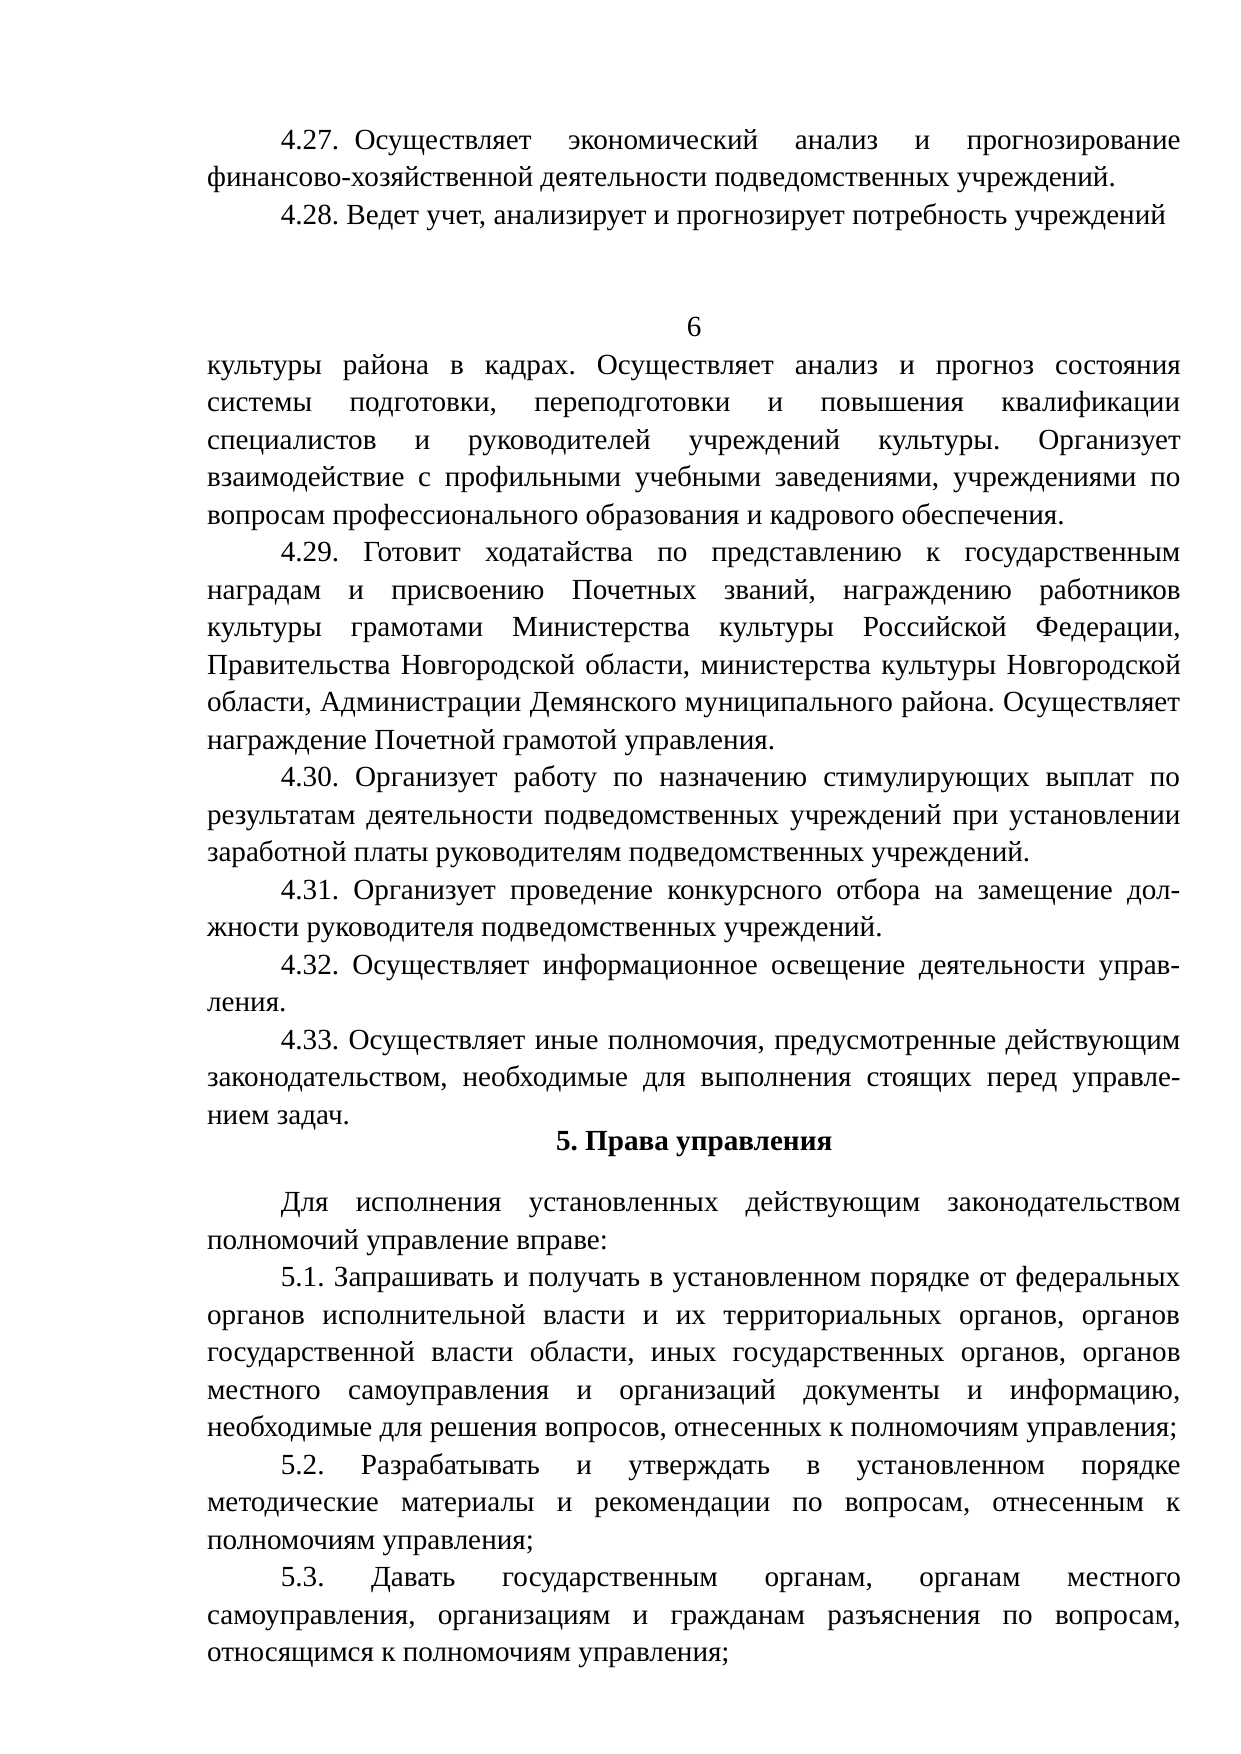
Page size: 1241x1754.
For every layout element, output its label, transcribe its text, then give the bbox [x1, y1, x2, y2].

text 5. Права управления [207, 1131, 1181, 1156]
text 5.2. Разрабатывать и утверждать в установленном порядке методические материалы и рекомендации по вопросам, отнесенным к полномочиям управления; [207, 1443, 1181, 1556]
text 5.3. Давать государственным органам, органам местного самоуправления, организациям и гражданам разъяснения по вопросам, относящимся к полномочиям управления; [207, 1556, 1181, 1668]
text 5.1. Запрашивать и получать в установленном порядке от федеральных органов исполнительной власти и их территориальных органов, органов государственной власти области, иных государственных органов, органов местного самоуправления и организаций документы и информацию, необходимые для решения вопросов, отнесенных к полномочиям управления; [207, 1256, 1181, 1443]
text 4.32. Осуществляет информационное освещение деятельности управ-ления. [207, 943, 1181, 1018]
text 4.27. Осуществляет экономический анализ и прогнозирование финансово-хозяйственной деятельности подведомственных учреждений. [207, 118, 1181, 193]
text 4.28. Ведет учет, анализирует и прогнозирует потребность учреждений [207, 193, 1181, 231]
text 4.33. Осуществляет иные полномочия, предусмотренные действующим законодательством, необходимые для выполнения стоящих перед управле-нием задач. [207, 1018, 1181, 1131]
text 6 [207, 306, 1181, 343]
text 4.30. Организует работу по назначению стимулирующих выплат по результатам деятельности подведомственных учреждений при установлении заработной платы руководителям подведомственных учреждений. [207, 756, 1181, 868]
text 4.31. Организует проведение конкурсного отбора на замещение дол-жности руководителя подведомственных учреждений. [207, 868, 1181, 943]
text 4.29. Готовит ходатайства по представлению к государственным наградам и присвоению Почетных званий, награждению работников культуры грамотами Министерства культуры Российской Федерации, Правительства Новгородской области, министерства культуры Новгородской области, Администрации Демянского муниципального района. Осуществляет награждение Почетной грамотой управления. [207, 531, 1181, 756]
text Для исполнения установленных действующим законодательством полномочий управление вправе: [207, 1181, 1181, 1256]
text культуры района в кадрах. Осуществляет анализ и прогноз состояния системы подготовки, переподготовки и повышения квалификации специалистов и руководителей учреждений культуры. Организует взаимодействие с профильными учебными заведениями, учреждениями по вопросам профессионального образования и кадрового обеспечения. [207, 343, 1181, 531]
